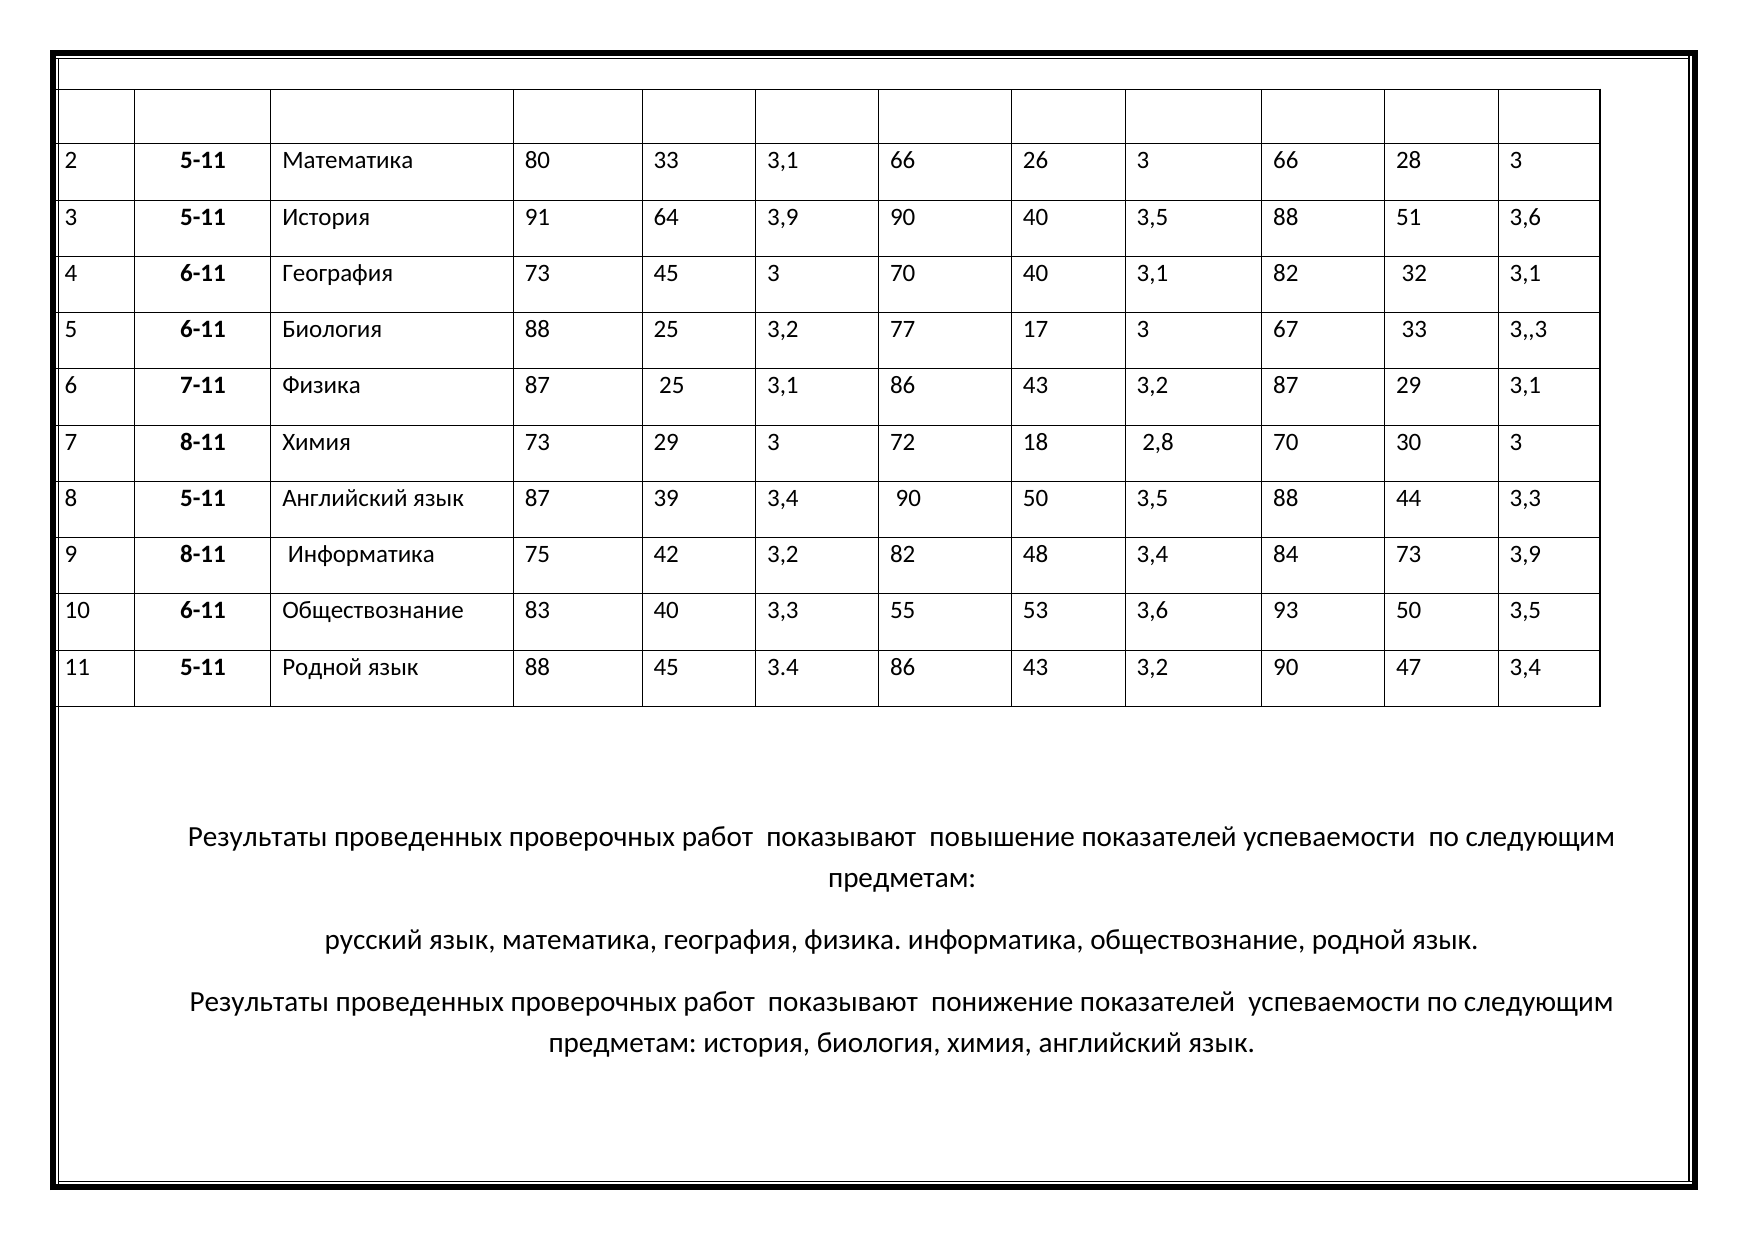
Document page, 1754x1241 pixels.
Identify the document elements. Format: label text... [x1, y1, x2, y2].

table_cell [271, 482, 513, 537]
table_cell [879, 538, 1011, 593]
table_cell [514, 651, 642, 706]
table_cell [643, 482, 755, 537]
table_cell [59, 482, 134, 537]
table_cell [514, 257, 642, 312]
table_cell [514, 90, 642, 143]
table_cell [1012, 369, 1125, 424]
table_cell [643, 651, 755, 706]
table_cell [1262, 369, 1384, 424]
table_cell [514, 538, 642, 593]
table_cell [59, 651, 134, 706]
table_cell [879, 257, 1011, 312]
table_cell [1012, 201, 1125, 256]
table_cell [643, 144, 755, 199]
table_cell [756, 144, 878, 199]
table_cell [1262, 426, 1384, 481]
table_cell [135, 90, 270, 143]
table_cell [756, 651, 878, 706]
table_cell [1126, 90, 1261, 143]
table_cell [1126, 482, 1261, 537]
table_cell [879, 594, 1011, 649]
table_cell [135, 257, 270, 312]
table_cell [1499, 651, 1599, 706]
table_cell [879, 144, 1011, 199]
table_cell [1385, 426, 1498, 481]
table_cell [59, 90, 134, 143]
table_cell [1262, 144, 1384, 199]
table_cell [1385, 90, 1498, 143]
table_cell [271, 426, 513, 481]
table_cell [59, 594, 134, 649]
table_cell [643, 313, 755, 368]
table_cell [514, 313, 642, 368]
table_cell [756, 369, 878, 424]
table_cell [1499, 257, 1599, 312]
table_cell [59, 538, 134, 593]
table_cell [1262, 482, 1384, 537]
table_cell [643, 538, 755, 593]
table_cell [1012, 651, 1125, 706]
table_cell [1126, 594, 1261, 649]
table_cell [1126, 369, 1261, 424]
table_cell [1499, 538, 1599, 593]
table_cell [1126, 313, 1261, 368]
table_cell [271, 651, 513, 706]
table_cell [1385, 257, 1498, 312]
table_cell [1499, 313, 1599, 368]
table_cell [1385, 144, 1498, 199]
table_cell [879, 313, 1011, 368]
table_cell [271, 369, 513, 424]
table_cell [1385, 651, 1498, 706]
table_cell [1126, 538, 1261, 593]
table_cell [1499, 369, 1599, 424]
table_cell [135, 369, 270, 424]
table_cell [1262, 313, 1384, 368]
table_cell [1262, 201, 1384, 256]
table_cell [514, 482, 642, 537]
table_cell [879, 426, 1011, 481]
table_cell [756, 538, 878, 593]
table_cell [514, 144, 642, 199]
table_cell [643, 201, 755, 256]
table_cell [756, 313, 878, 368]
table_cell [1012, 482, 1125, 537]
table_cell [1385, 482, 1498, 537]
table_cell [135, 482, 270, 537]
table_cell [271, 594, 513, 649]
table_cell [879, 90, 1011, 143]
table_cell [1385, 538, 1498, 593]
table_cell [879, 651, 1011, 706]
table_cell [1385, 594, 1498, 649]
text русский язык, математика, география, физика. информатика, обществознание, родной язык. [112, 921, 1688, 957]
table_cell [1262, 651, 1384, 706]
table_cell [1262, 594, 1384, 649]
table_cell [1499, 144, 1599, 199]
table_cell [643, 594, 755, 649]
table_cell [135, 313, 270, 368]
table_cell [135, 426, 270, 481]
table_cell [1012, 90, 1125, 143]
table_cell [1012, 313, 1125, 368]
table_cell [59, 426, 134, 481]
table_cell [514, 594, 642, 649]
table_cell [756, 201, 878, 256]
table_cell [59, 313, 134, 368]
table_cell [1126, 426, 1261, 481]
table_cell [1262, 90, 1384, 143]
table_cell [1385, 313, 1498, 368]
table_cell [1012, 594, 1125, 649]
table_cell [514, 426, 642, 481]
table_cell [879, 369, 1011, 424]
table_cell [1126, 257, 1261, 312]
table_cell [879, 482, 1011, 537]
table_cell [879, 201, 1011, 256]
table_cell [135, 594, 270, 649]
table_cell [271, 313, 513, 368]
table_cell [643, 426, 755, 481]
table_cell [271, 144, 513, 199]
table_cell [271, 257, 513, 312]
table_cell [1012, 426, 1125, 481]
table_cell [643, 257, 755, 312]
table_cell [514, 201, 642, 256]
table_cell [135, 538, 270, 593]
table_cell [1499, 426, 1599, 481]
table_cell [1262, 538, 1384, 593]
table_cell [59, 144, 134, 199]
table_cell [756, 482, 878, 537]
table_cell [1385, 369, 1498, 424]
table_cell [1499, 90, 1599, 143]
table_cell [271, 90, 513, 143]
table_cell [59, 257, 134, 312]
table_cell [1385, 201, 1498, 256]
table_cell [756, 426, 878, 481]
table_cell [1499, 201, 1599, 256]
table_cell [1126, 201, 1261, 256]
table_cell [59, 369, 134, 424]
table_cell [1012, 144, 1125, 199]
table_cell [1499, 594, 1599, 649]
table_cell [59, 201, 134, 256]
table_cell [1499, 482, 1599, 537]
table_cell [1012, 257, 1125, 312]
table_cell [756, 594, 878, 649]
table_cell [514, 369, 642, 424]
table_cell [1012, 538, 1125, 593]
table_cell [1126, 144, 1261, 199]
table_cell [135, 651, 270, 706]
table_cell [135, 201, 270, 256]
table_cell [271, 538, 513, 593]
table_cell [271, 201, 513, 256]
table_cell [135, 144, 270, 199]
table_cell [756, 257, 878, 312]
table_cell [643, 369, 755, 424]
text Результаты проведенных проверочных работ показывают повышение показателей успеваемости по следующим предметам: [112, 818, 1688, 895]
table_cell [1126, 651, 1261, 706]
text Результаты проведенных проверочных работ показывают понижение показателей успеваемости по следующим предметам: история, биология, химия, английский язык. [112, 983, 1688, 1059]
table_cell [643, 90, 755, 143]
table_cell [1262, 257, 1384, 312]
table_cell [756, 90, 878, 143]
